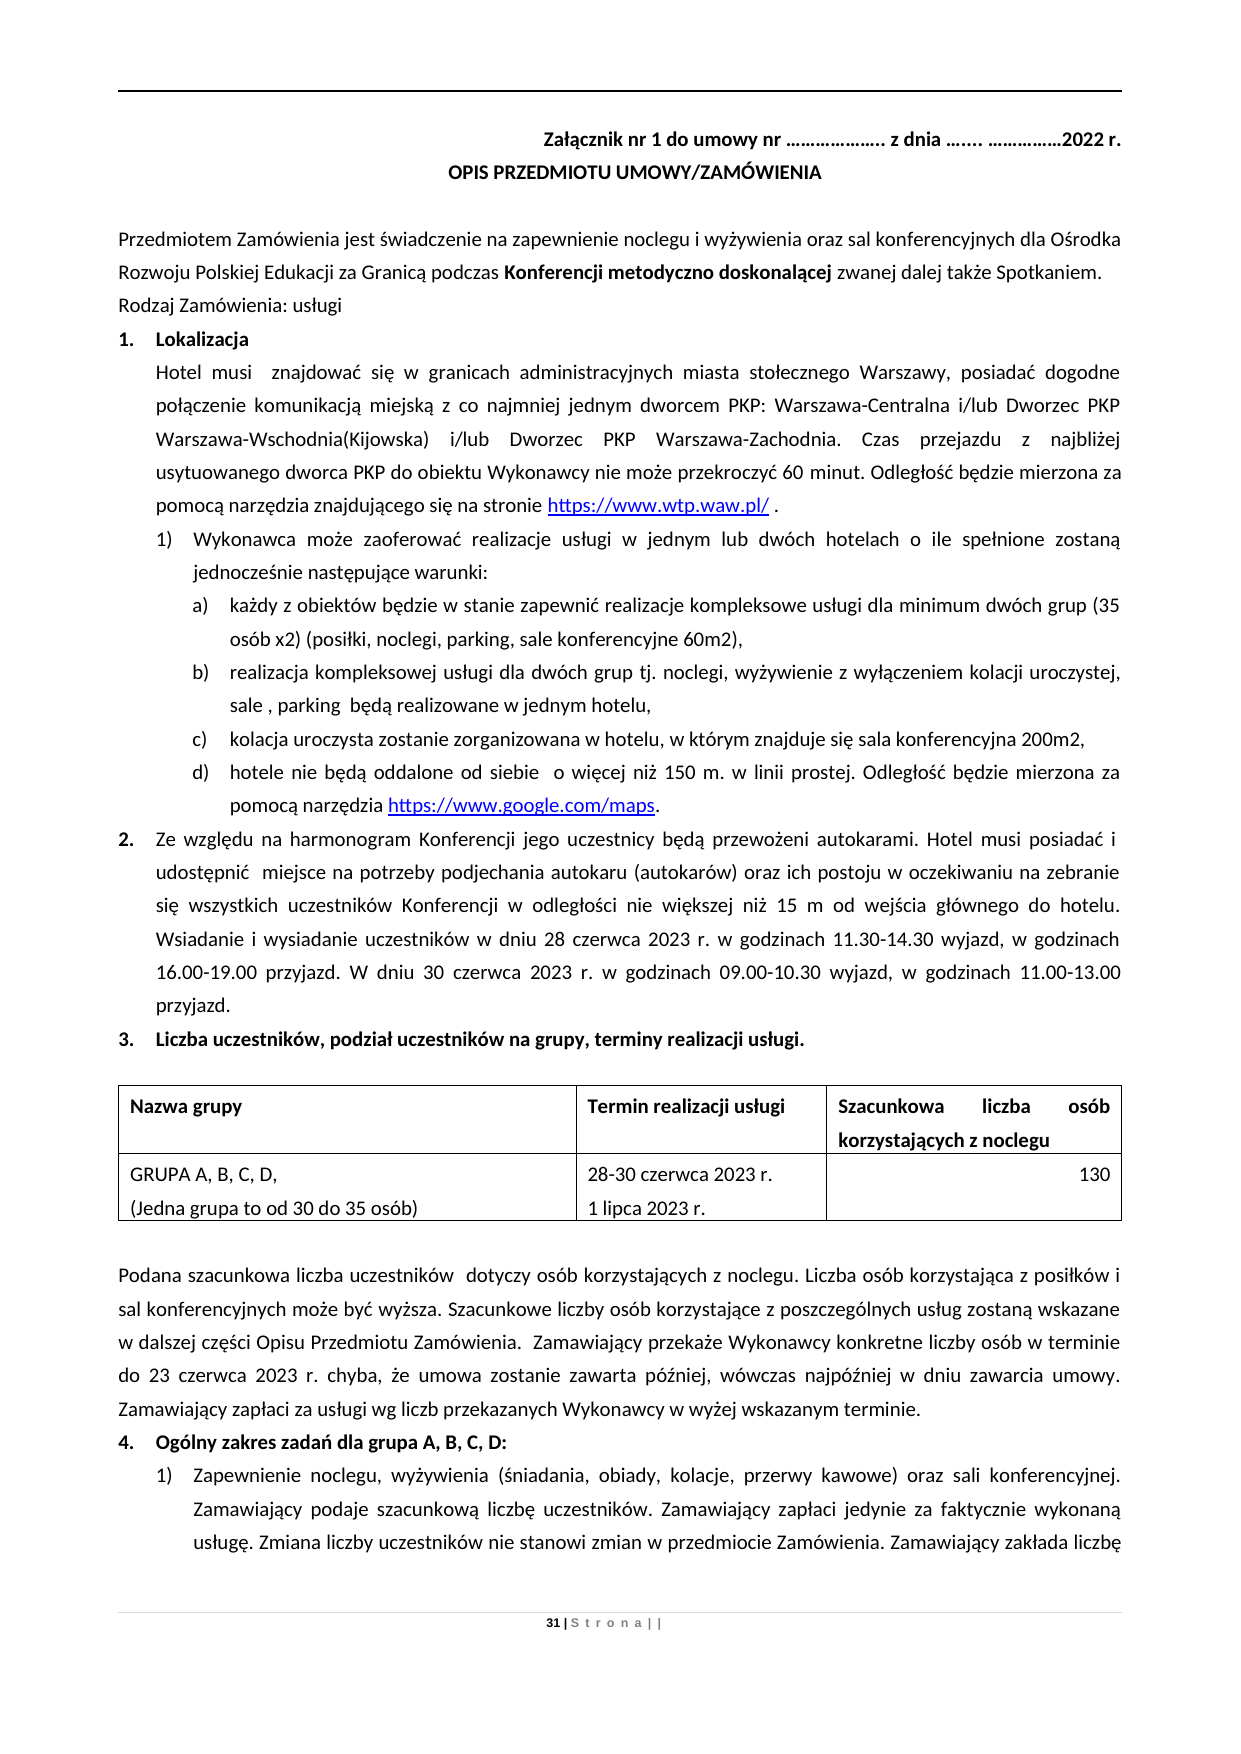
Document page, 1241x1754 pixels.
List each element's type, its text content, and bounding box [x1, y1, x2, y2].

text Rodzaj Zamówienia: usługi [118, 285, 1122, 318]
table_cell 130 [827, 1154, 1121, 1220]
text Przedmiotem Zamówienia jest świadczenie na zapewnienie noclegu i wyżywienia oraz sal konferencyjnych dla Ośrodka Rozwoju Polskiej Edukacji za Granicą podczas Konferencji metodyczno doskonalącej zwanej dalej także Spotkaniem. [118, 218, 1123, 285]
list Liczba uczestników, podział uczestników na grupy, terminy realizacji usługi. [118, 1018, 1122, 1051]
list hotele nie będą oddalone od siebie o więcej niż 150 m. w linii prostej. Odległość będzie mierzona za pomocą narzędzia https://www.google.com/maps. [192, 751, 1122, 818]
list Załącznik nr 1 do umowy nr ……………….. z dnia ….... ……………2022 r. [148, 118, 1122, 151]
text Podana szacunkowa liczba uczestników dotyczy osób korzystających z noclegu. Liczba osób korzystająca z posiłków i sal konferencyjnych może być wyższa. Szacunkowe liczby osób korzystające z poszczególnych usług zostaną wskazane w dalszej części Opisu Przedmiotu Zamówienia. Zamawiający przekaże Wykonawcy konkretne liczby osób w terminie do 23 czerwca 2023 r. chyba, że umowa zostanie zawarta później, wówczas najpóźniej w dniu zawarcia umowy. Zamawiający zapłaci za usługi wg liczb przekazanych Wykonawcy w wyżej wskazanym terminie. [118, 1254, 1122, 1421]
list Lokalizacja Hotel musi znajdować się w granicach administracyjnych miasta stołecznego Warszawy, posiadać dogodne połączenie komunikacją miejską z co najmniej jednym dworcem PKP: Warszawa-Centralna i/lub Dworzec PKP Warszawa-Wschodnia(Kijowska) i/lub Dworzec PKP Warszawa-Zachodnia. Czas przejazdu z najbliżej usytuowanego dworca PKP do obiektu Wykonawcy nie może przekroczyć 60 minut. Odległość będzie mierzona za pomocą narzędzia znajdującego się na stronie https://www.wtp.waw.pl/ . [118, 318, 1122, 518]
list Ogólny zakres zadań dla grupa A, B, C, D: [118, 1421, 1122, 1454]
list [156, 1454, 1122, 1554]
table_header Szacunkowa liczba osób korzystających z noclegu [827, 1086, 1121, 1152]
list kolacja uroczysta zostanie zorganizowana w hotelu, w którym znajduje się sala konferencyjna 200m2, [192, 718, 1122, 751]
table_header Termin realizacji usługi [577, 1086, 826, 1152]
list każdy z obiektów będzie w stanie zapewnić realizacje kompleksowe usługi dla minimum dwóch grup (35 osób x2) (posiłki, noclegi, parking, sale konferencyjne 60m2), [192, 585, 1122, 651]
table_cell 28-30 czerwca 2023 r. 1 lipca 2023 r. [577, 1154, 826, 1220]
list OPIS PRZEDMIOTU UMOWY/ZAMÓWIENIA [148, 151, 1122, 185]
table_cell GRUPA A, B, C, D, (Jedna grupa to od 30 do 35 osób) [119, 1154, 576, 1220]
list Ze względu na harmonogram Konferencji jego uczestnicy będą przewożeni autokarami. Hotel musi posiadać i udostępnić miejsce na potrzeby podjechania autokaru (autokarów) oraz ich postoju w oczekiwaniu na zebranie się wszystkich uczestników Konferencji w odległości nie większej niż 15 m od wejścia głównego do hotelu. Wsiadanie i wysiadanie uczestników w dniu 28 czerwca 2023 r. w godzinach 11.30-14.30 wyjazd, w godzinach 16.00-19.00 przyjazd. W dniu 30 czerwca 2023 r. w godzinach 09.00-10.30 wyjazd, w godzinach 11.00-13.00 przyjazd. [118, 818, 1122, 1018]
list Wykonawca może zaoferować realizacje usługi w jednym lub dwóch hotelach o ile spełnione zostaną jednocześnie następujące warunki: [156, 518, 1122, 585]
table_header Nazwa grupy [119, 1086, 576, 1152]
list realizacja kompleksowej usługi dla dwóch grup tj. noclegi, wyżywienie z wyłączeniem kolacji uroczystej, sale , parking będą realizowane w jednym hotelu, [192, 651, 1122, 718]
